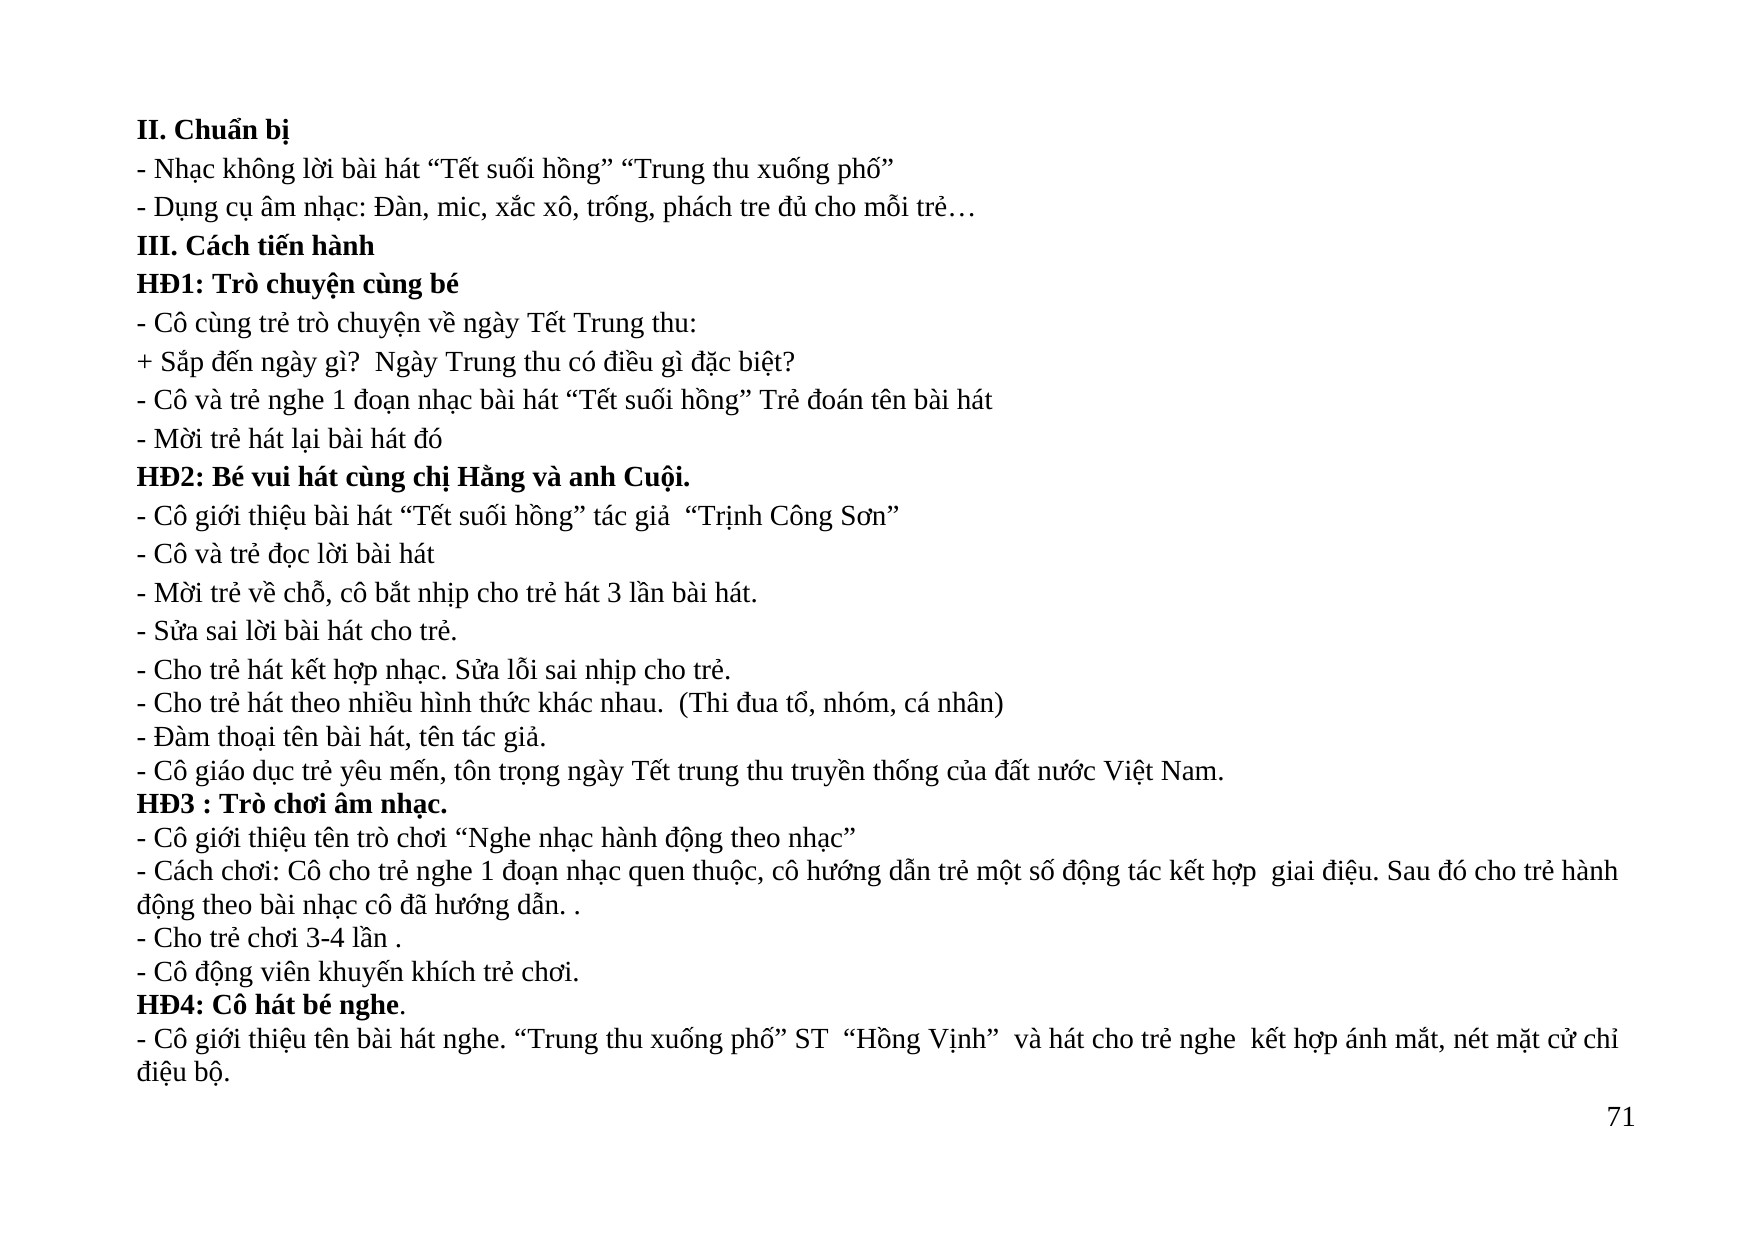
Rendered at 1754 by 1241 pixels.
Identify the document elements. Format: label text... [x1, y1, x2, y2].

text - Cô và trẻ đọc lời bài hát [136, 536, 1635, 570]
text - Cô giới thiệu bài hát “Tết suối hồng” tác giả “Trịnh Công Sơn” [136, 498, 1635, 531]
text - Cô động viên khuyến khích trẻ chơi. [136, 954, 1635, 987]
text - Cho trẻ hát kết hợp nhạc. Sửa lỗi sai nhịp cho trẻ. [136, 652, 1635, 686]
text III. Cách tiến hành [136, 228, 1635, 262]
text - Cô cùng trẻ trò chuyện về ngày Tết Trung thu: [136, 305, 1635, 339]
text HĐ2: Bé vui hát cùng chị Hằng và anh Cuội. [136, 459, 1635, 493]
text II. Chuẩn bị [136, 112, 1635, 146]
text HĐ3 : Trò chơi âm nhạc. [136, 786, 1635, 820]
text - Đàm thoại tên bài hát, tên tác giả. [136, 719, 1635, 753]
text - Cho trẻ chơi 3-4 lần . [136, 920, 1635, 954]
text - Cho trẻ hát theo nhiều hình thức khác nhau. (Thi đua tổ, nhóm, cá nhân) [136, 686, 1635, 719]
text - Cô giới thiệu tên trò chơi “Nghe nhạc hành động theo nhạc” [136, 820, 1635, 853]
text - Mời trẻ về chỗ, cô bắt nhịp cho trẻ hát 3 lần bài hát. [136, 575, 1635, 608]
text - Sửa sai lời bài hát cho trẻ. [136, 613, 1635, 647]
text HĐ1: Trò chuyện cùng bé [136, 267, 1635, 300]
text - Dụng cụ âm nhạc: Đàn, mic, xắc xô, trống, phách tre đủ cho mỗi trẻ… [136, 189, 1635, 223]
text - Mời trẻ hát lại bài hát đó [136, 421, 1635, 454]
text HĐ4: Cô hát bé nghe. [136, 987, 1635, 1021]
text - Cô giáo dục trẻ yêu mến, tôn trọng ngày Tết trung thu truyền thống của đất nước Việt Nam. [136, 753, 1635, 786]
text - Cô giới thiệu tên bài hát nghe. “Trung thu xuống phố” ST “Hồng Vịnh” và hát cho trẻ nghe kết hợp ánh mắt, nét mặt cử chỉ điệu bộ. [136, 1021, 1635, 1088]
text - Nhạc không lời bài hát “Tết suối hồng” “Trung thu xuống phố” [136, 151, 1635, 184]
text - Cách chơi: Cô cho trẻ nghe 1 đoạn nhạc quen thuộc, cô hướng dẫn trẻ một số động tác kết hợp giai điệu. Sau đó cho trẻ hành động theo bài nhạc cô đã hướng dẫn. . [136, 853, 1635, 920]
text - Cô và trẻ nghe 1 đoạn nhạc bài hát “Tết suối hồng” Trẻ đoán tên bài hát [136, 382, 1635, 416]
text + Sắp đến ngày gì? Ngày Trung thu có điều gì đặc biệt? [136, 344, 1635, 377]
